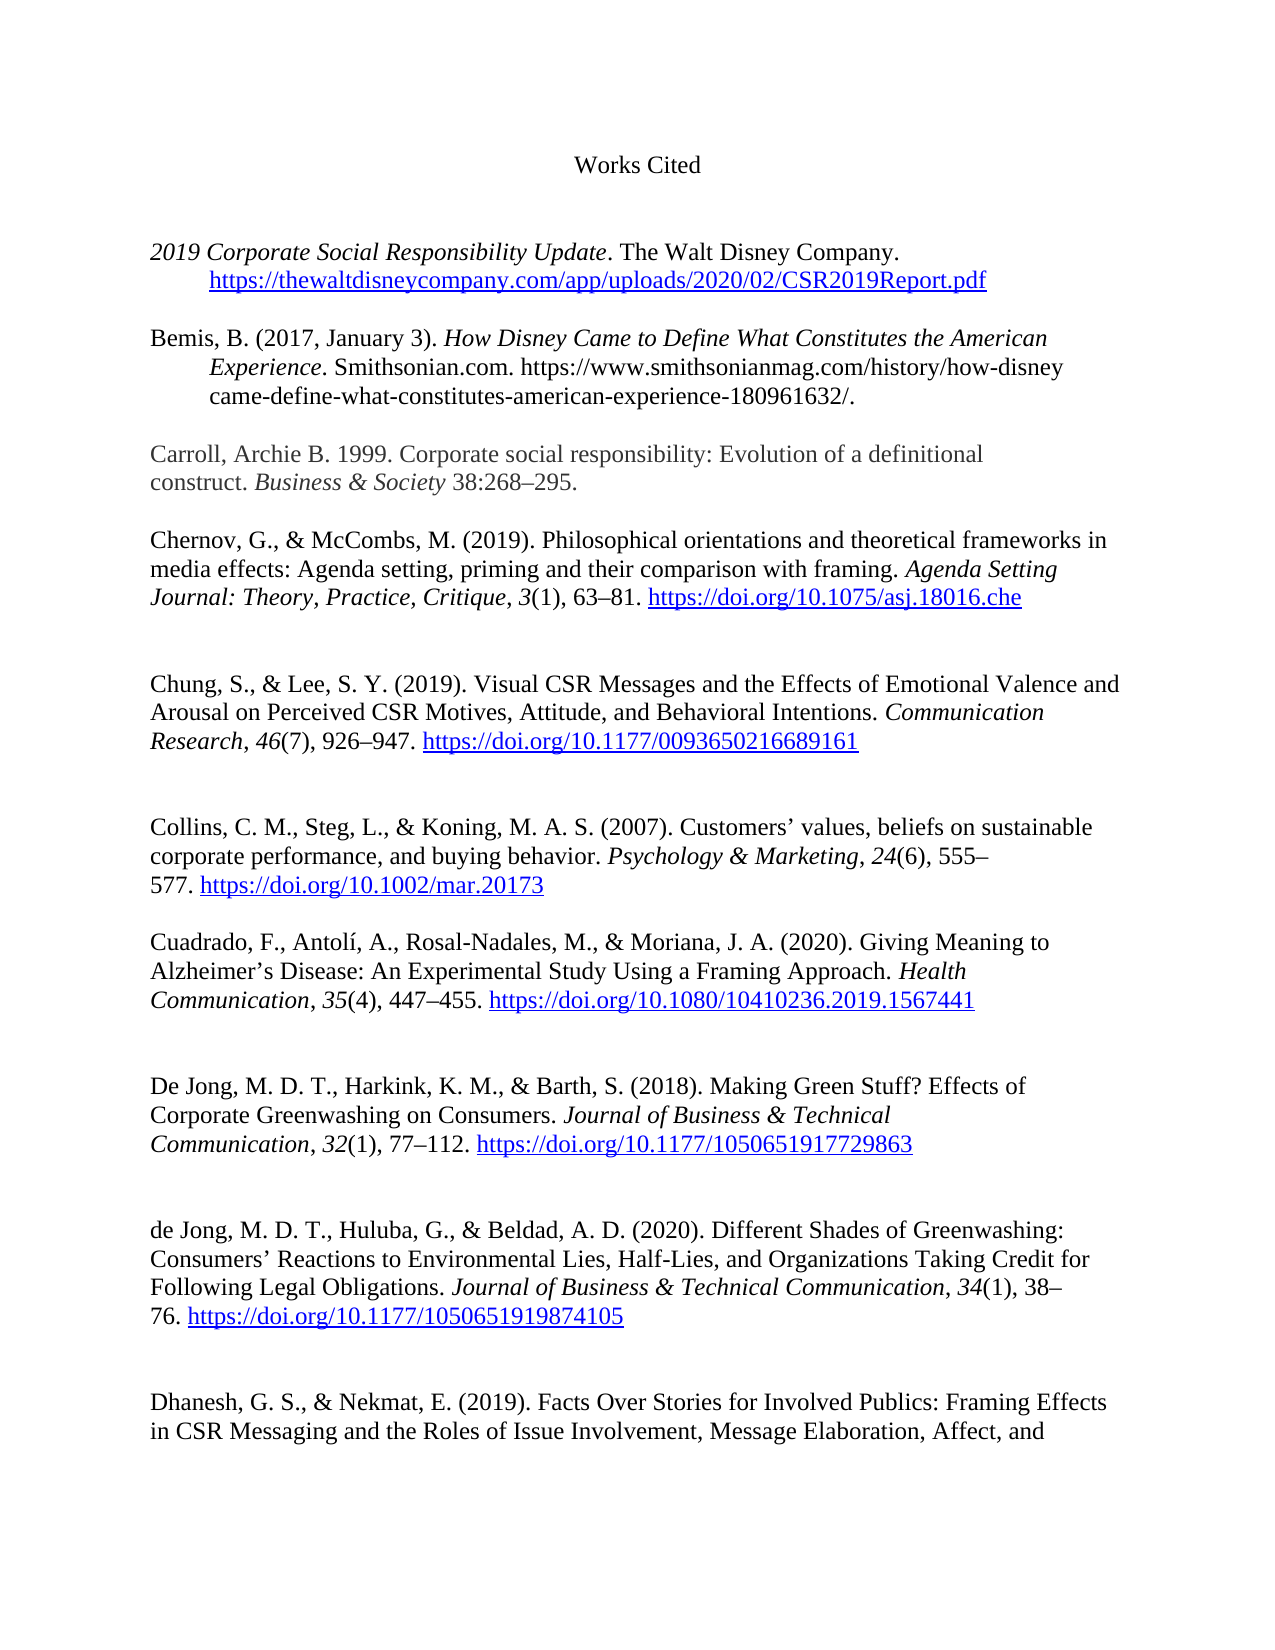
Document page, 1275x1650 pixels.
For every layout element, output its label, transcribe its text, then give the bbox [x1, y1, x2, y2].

text Cuadrado, F., Antolí, A., Rosal-Nadales, M., & Moriana, J. A. (2020). Giving Meaning to Alzheimer’s Disease: An Experimental Study Using a Framing Approach. Health Communication, 35(4), 447–455. https://doi.org/10.1080/10410236.2019.1567441 [150, 927, 1125, 1014]
text Chernov, G., & McCombs, M. (2019). Philosophical orientations and theoretical frameworks in media effects: Agenda setting, priming and their comparison with framing. Agenda Setting Journal: Theory, Practice, Critique, 3(1), 63–81. https://doi.org/10.1075/asj.18016.che [150, 525, 1125, 611]
text Collins, C. M., Steg, L., & Koning, M. A. S. (2007). Customers’ values, beliefs on sustainable corporate performance, and buying behavior. Psychology & Marketing, 24(6), 555–577. https://doi.org/10.1002/mar.20173 [150, 812, 1125, 899]
text Carroll, Archie B. 1999. Corporate social responsibility: Evolution of a definitional construct. Business & Society 38:268–295. [150, 439, 1125, 496]
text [150, 1387, 1125, 1445]
text 2019 Corporate Social Responsibility Update. The Walt Disney Company. https://thewaltdisneycompany.com/app/uploads/2020/02/CSR2019Report.pdf [150, 237, 1125, 294]
text Bemis, B. (2017, January 3). How Disney Came to Define What Constitutes the American Experience. Smithsonian.com. https://www.smithsonianmag.com/history/how-disney came-define-what-constitutes-american-experience-180961632/. [150, 323, 1125, 409]
text de Jong, M. D. T., Huluba, G., & Beldad, A. D. (2020). Different Shades of Greenwashing: Consumers’ Reactions to Environmental Lies, Half-Lies, and Organizations Taking Credit for Following Legal Obligations. Journal of Business & Technical Communication, 34(1), 38–76. https://doi.org/10.1177/1050651919874105 [150, 1215, 1125, 1330]
text Chung, S., & Lee, S. Y. (2019). Visual CSR Messages and the Effects of Emotional Valence and Arousal on Perceived CSR Motives, Attitude, and Behavioral Intentions. Communication Research, 46(7), 926–947. https://doi.org/10.1177/0093650216689161 [150, 669, 1125, 755]
text Works Cited [150, 150, 1125, 179]
text De Jong, M. D. T., Harkink, K. M., & Barth, S. (2018). Making Green Stuff? Effects of Corporate Greenwashing on Consumers. Journal of Business & Technical Communication, 32(1), 77–112. https://doi.org/10.1177/1050651917729863 [150, 1071, 1125, 1157]
